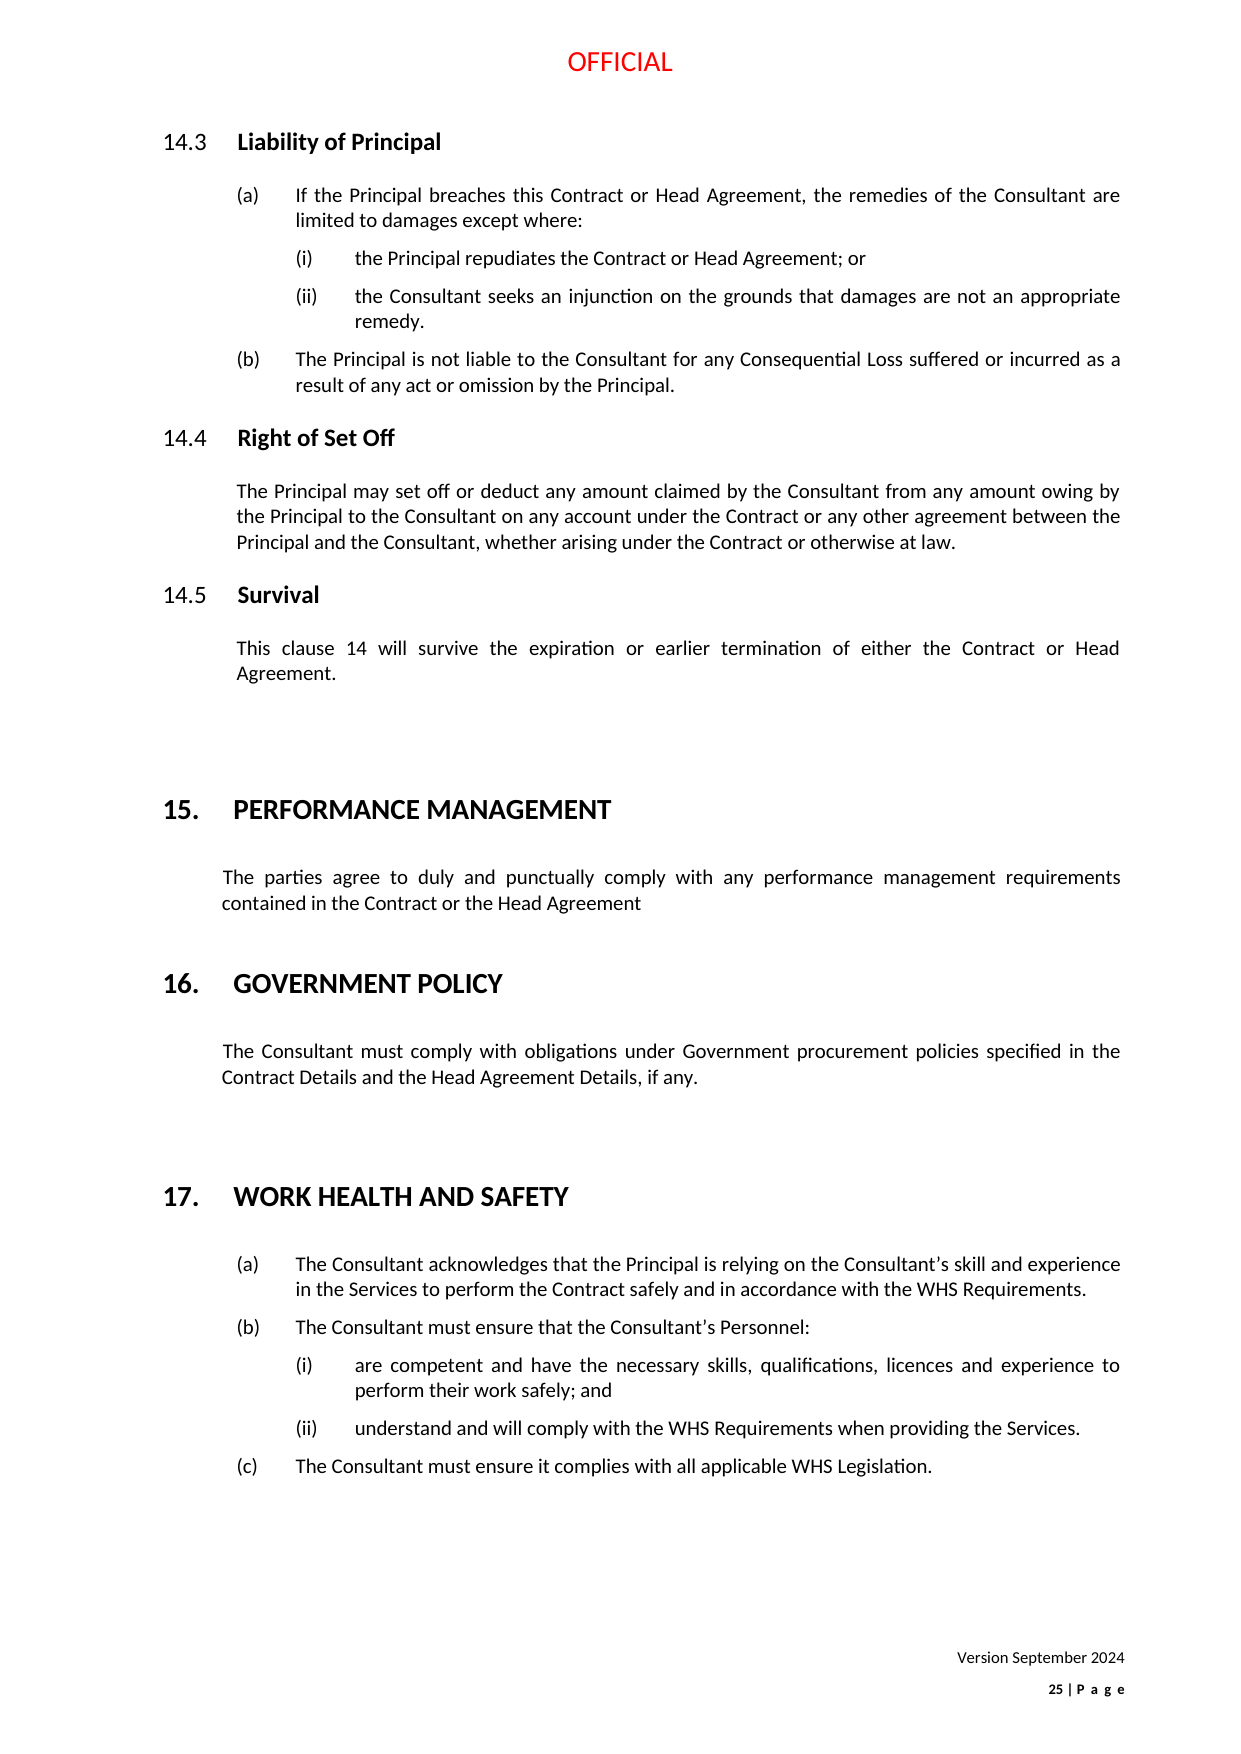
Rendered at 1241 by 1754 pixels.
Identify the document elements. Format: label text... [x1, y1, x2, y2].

subtitle the Principal repudiates the Contract or Head Agreement; or [295, 245, 1122, 271]
subtitle the Consultant seeks an injunction on the grounds that damages are not an appropriate remedy. [295, 283, 1122, 334]
subtitle GOVERNMENT POLICY [162, 966, 1122, 1001]
subtitle PERFORMANCE MANAGEMENT [162, 791, 1122, 827]
subtitle Survival [162, 579, 1122, 610]
text The Principal may set off or deduct any amount claimed by the Consultant from any amount owing by the Principal to the Consultant on any account under the Contract or any other agreement between the Principal and the Consultant, whether arising under the Contract or otherwise at law. [236, 478, 1122, 554]
subtitle The Consultant acknowledges that the Principal is relying on the Consultant’s skill and experience in the Services to perform the Contract safely and in accordance with the WHS Requirements. [236, 1251, 1122, 1302]
text The Consultant must comply with obligations under Government procurement policies specified in the Contract Details and the Head Agreement Details, if any. [222, 1039, 1122, 1089]
subtitle understand and will comply with the WHS Requirements when providing the Services. [295, 1416, 1122, 1441]
subtitle WORK HEALTH AND SAFETY [162, 1178, 1122, 1213]
subtitle The Principal is not liable to the Consultant for any Consequential Loss suffered or incurred as a result of any act or omission by the Principal. [236, 347, 1122, 397]
subtitle Liability of Principal [162, 127, 1122, 157]
subtitle The Consultant must ensure it complies with all applicable WHS Legislation. [236, 1453, 1122, 1479]
subtitle The Consultant must ensure that the Consultant’s Personnel: [236, 1314, 1122, 1340]
subtitle are competent and have the necessary skills, qualifications, licences and experience to perform their work safely; and [295, 1352, 1122, 1403]
subtitle If the Principal breaches this Contract or Head Agreement, the remedies of the Consultant are limited to damages except where: [236, 182, 1122, 233]
text The parties agree to duly and punctually comply with any performance management requirements contained in the Contract or the Head Agreement [222, 864, 1122, 915]
text This clause 14 will survive the expiration or earlier termination of either the Contract or Head Agreement. [236, 635, 1122, 686]
subtitle Right of Set Off [162, 422, 1122, 453]
